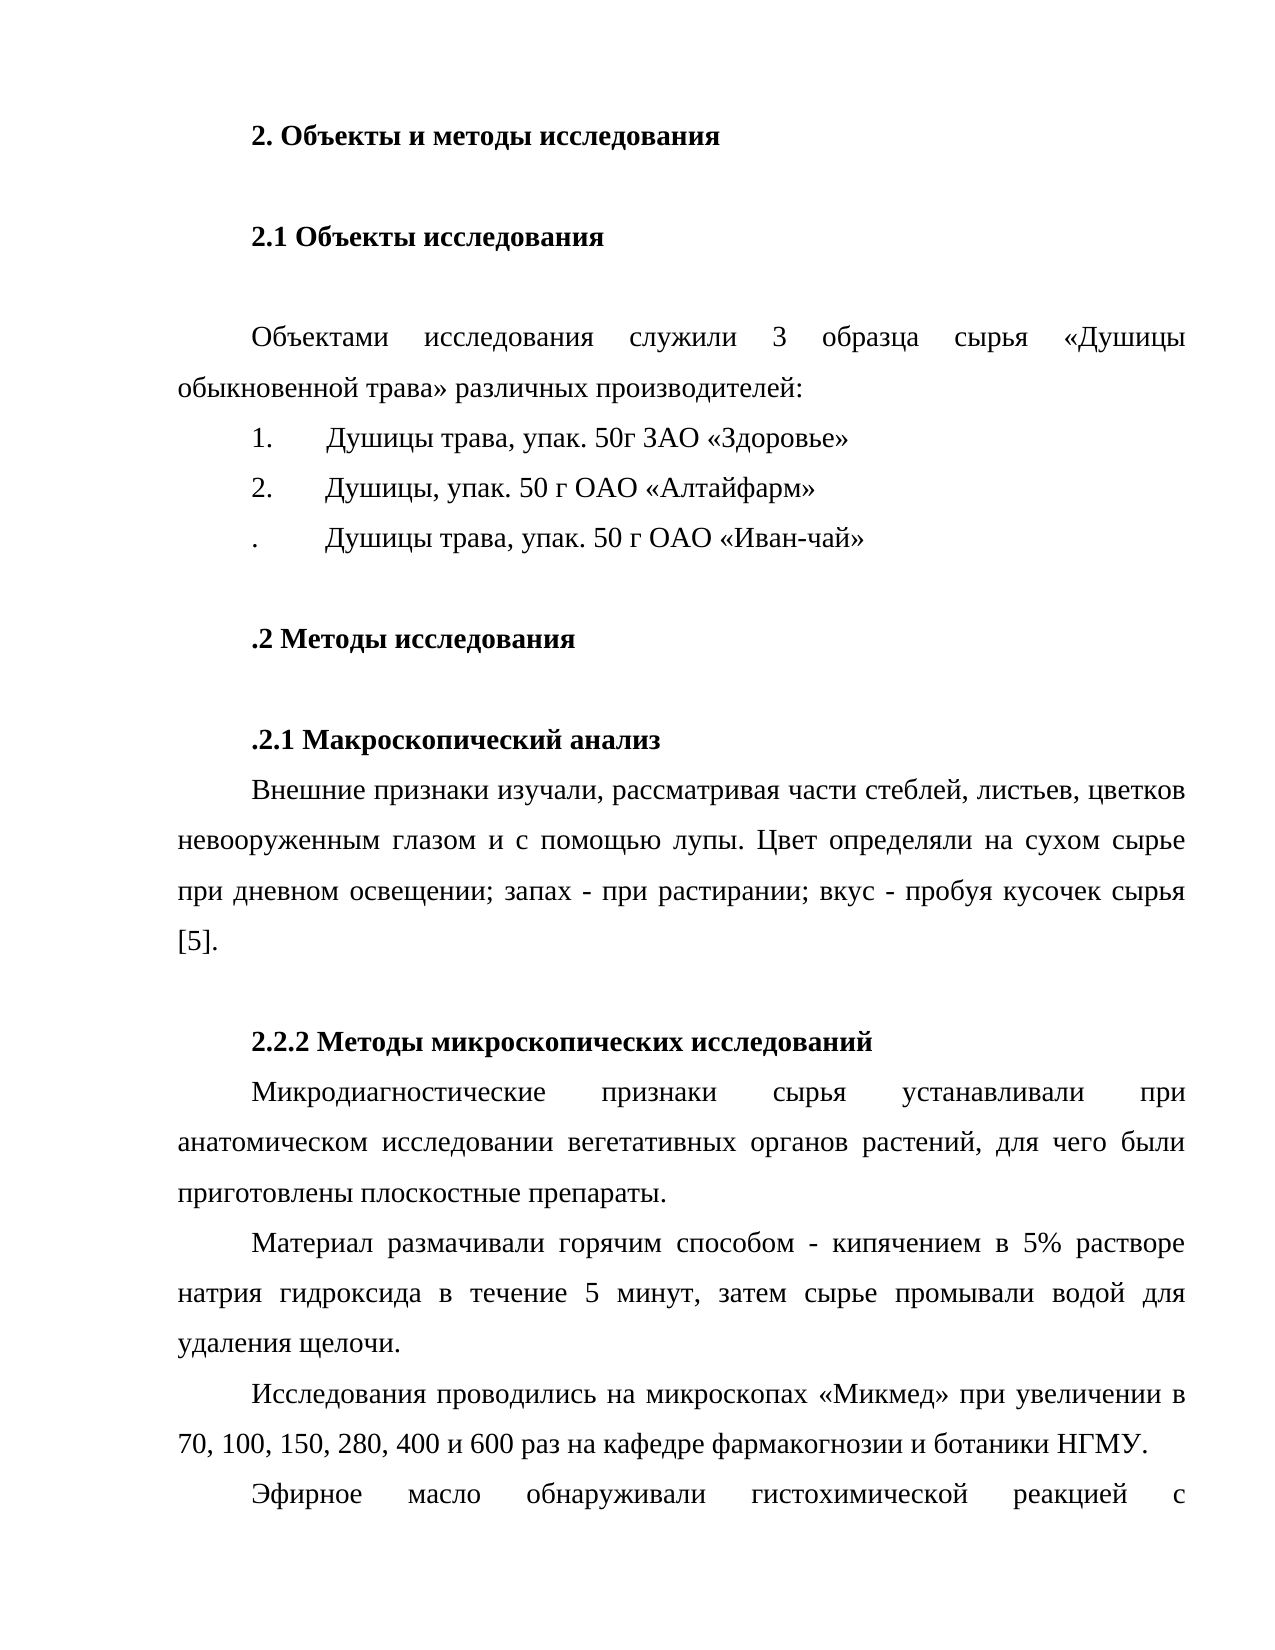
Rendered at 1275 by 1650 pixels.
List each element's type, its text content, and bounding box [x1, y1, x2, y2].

text 2.1 Объекты исследования [177, 219, 1186, 252]
text Внешние признаки изучали, рассматривая части стеблей, листьев, цветков невооруженным глазом и с помощью лупы. Цвет определяли на сухом сырье при дневном освещении; запах - при растирании; вкус - пробуя кусочек сырья [5]. [177, 772, 1186, 957]
text Материал размачивали горячим способом - кипячением в 5% растворе натрия гидроксида в течение 5 минут, затем сырье промывали водой для удаления щелочи. [177, 1225, 1186, 1359]
text .2.1 Макроскопический анализ [177, 722, 1186, 755]
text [177, 1477, 1186, 1510]
text 1. Душицы трава, упак. 50г ЗАО «Здоровье» [177, 420, 1186, 453]
text Объектами исследования служили 3 образца сырья «Душицы обыкновенной трава» различных производителей: [177, 319, 1186, 403]
text .2 Методы исследования [177, 621, 1186, 655]
text 2.2.2 Методы микроскопических исследований [177, 1024, 1186, 1057]
text 2. Душицы, упак. 50 г ОАО «Алтайфарм» [177, 470, 1186, 504]
text 2. Объекты и методы исследования [177, 118, 1186, 152]
text Микродиагностические признаки сырья устанавливали при анатомическом исследовании вегетативных органов растений, для чего были приготовлены плоскостные препараты. [177, 1074, 1186, 1208]
text . Душицы трава, упак. 50 г ОАО «Иван-чай» [177, 521, 1186, 554]
text Исследования проводились на микроскопах «Микмед» при увеличении в 70, 100, 150, 280, 400 и 600 раз на кафедре фармакогнозии и ботаники НГМУ. [177, 1376, 1186, 1460]
